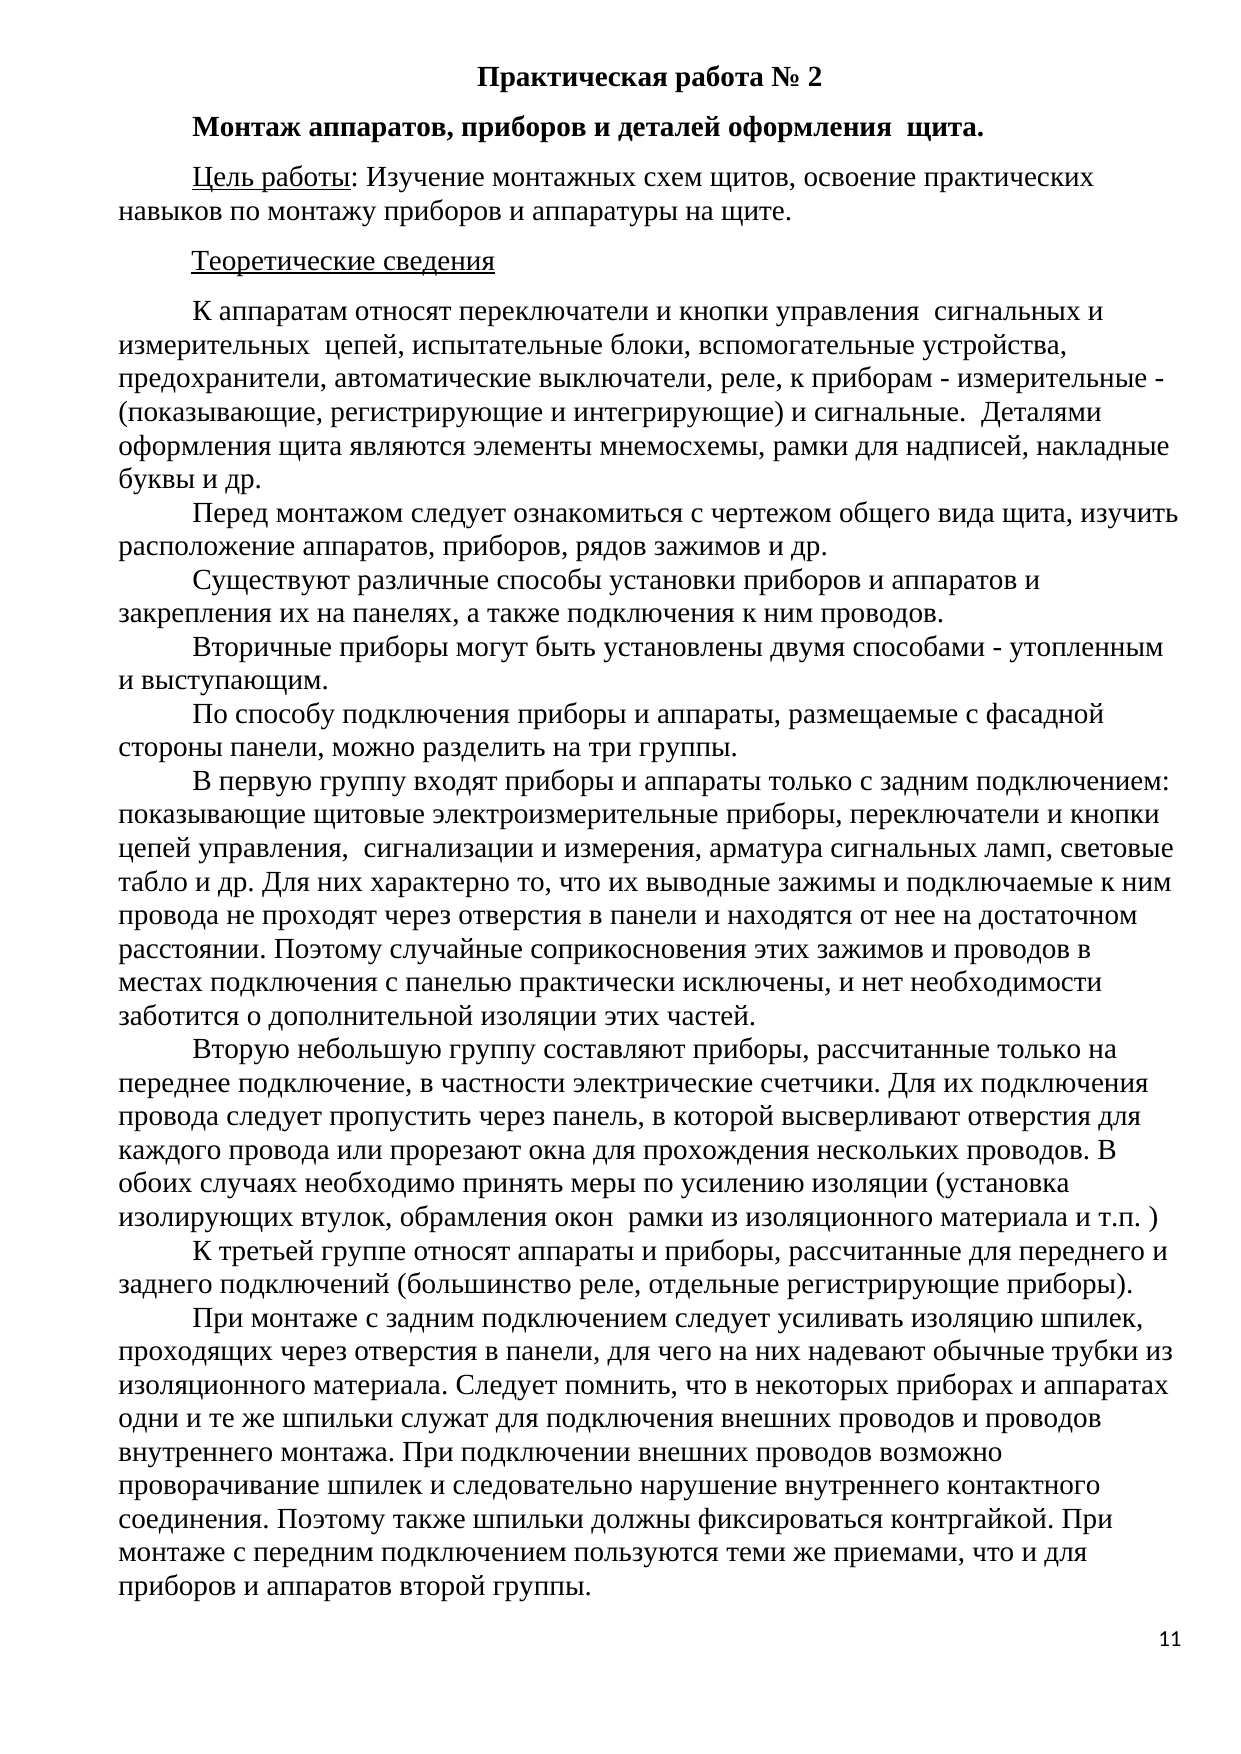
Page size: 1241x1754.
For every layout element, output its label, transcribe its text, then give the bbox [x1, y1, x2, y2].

text Теоретические сведения [118, 243, 1181, 277]
text По способу подключения приборы и аппараты, размещаемые с фасадной стороны панели, можно разделить на три группы. [118, 696, 1181, 763]
text Вторую небольшую группу составляют приборы, рассчитанные только на переднее подключение, в частности электрические счетчики. Для их подключения провода следует пропустить через панель, в которой высверливают отверстия для каждого провода или прорезают окна для прохождения нескольких проводов. В обоих случаях необходимо принять меры по усилению изоляции (установка изолирующих втулок, обрамления окон рамки из изоляционного материала и т.п. ) [118, 1031, 1181, 1233]
text При монтаже с задним подключением следует усиливать изоляцию шпилек, проходящих через отверстия в панели, для чего на них надевают обычные трубки из изоляционного материала. Следует помнить, что в некоторых приборах и аппаратах одни и те же шпильки служат для подключения внешних проводов и проводов внутреннего монтажа. При подключении внешних проводов возможно проворачивание шпилек и следовательно нарушение внутреннего контактного соединения. Поэтому также шпильки должны фиксироваться контргайкой. При монтаже с передним подключением пользуются теми же приемами, что и для приборов и аппаратов второй группы. [118, 1300, 1181, 1602]
text Практическая работа № 2 [118, 59, 1181, 93]
text К третьей группе относят аппараты и приборы, рассчитанные для переднего и заднего подключений (большинство реле, отдельные регистрирующие приборы). [118, 1233, 1181, 1300]
text Вторичные приборы могут быть установлены двумя способами - утопленным и выступающим. [118, 629, 1181, 696]
text В первую группу входят приборы и аппараты только с задним подключением: показывающие щитовые электроизмерительные приборы, переключатели и кнопки цепей управления, сигнализации и измерения, арматура сигнальных ламп, световые табло и др. Для них характерно то, что их выводные зажимы и подключаемые к ним провода не проходят через отверстия в панели и находятся от нее на достаточном расстоянии. Поэтому случайные соприкосновения этих зажимов и проводов в местах подключения с панелью практически исключены, и нет необходимости заботится о дополнительной изоляции этих частей. [118, 763, 1181, 1031]
text Перед монтажом следует ознакомиться с чертежом общего вида щита, изучить расположение аппаратов, приборов, рядов зажимов и др. [118, 495, 1181, 562]
text К аппаратам относят переключатели и кнопки управления сигнальных и измерительных цепей, испытательные блоки, вспомогательные устройства, предохранители, автоматические выключатели, реле, к приборам - измерительные -(показывающие, регистрирующие и интегрирующие) и сигнальные. Деталями оформления щита являются элементы мнемосхемы, рамки для надписей, накладные буквы и др. [118, 293, 1181, 495]
text Цель работы: Изучение монтажных схем щитов, освоение практических навыков по монтажу приборов и аппаратуры на щите. [118, 159, 1181, 227]
text Существуют различные способы установки приборов и аппаратов и закрепления их на панелях, а также подключения к ним проводов. [118, 562, 1181, 629]
text Монтаж аппаратов, приборов и деталей оформления щита. [118, 109, 1181, 143]
